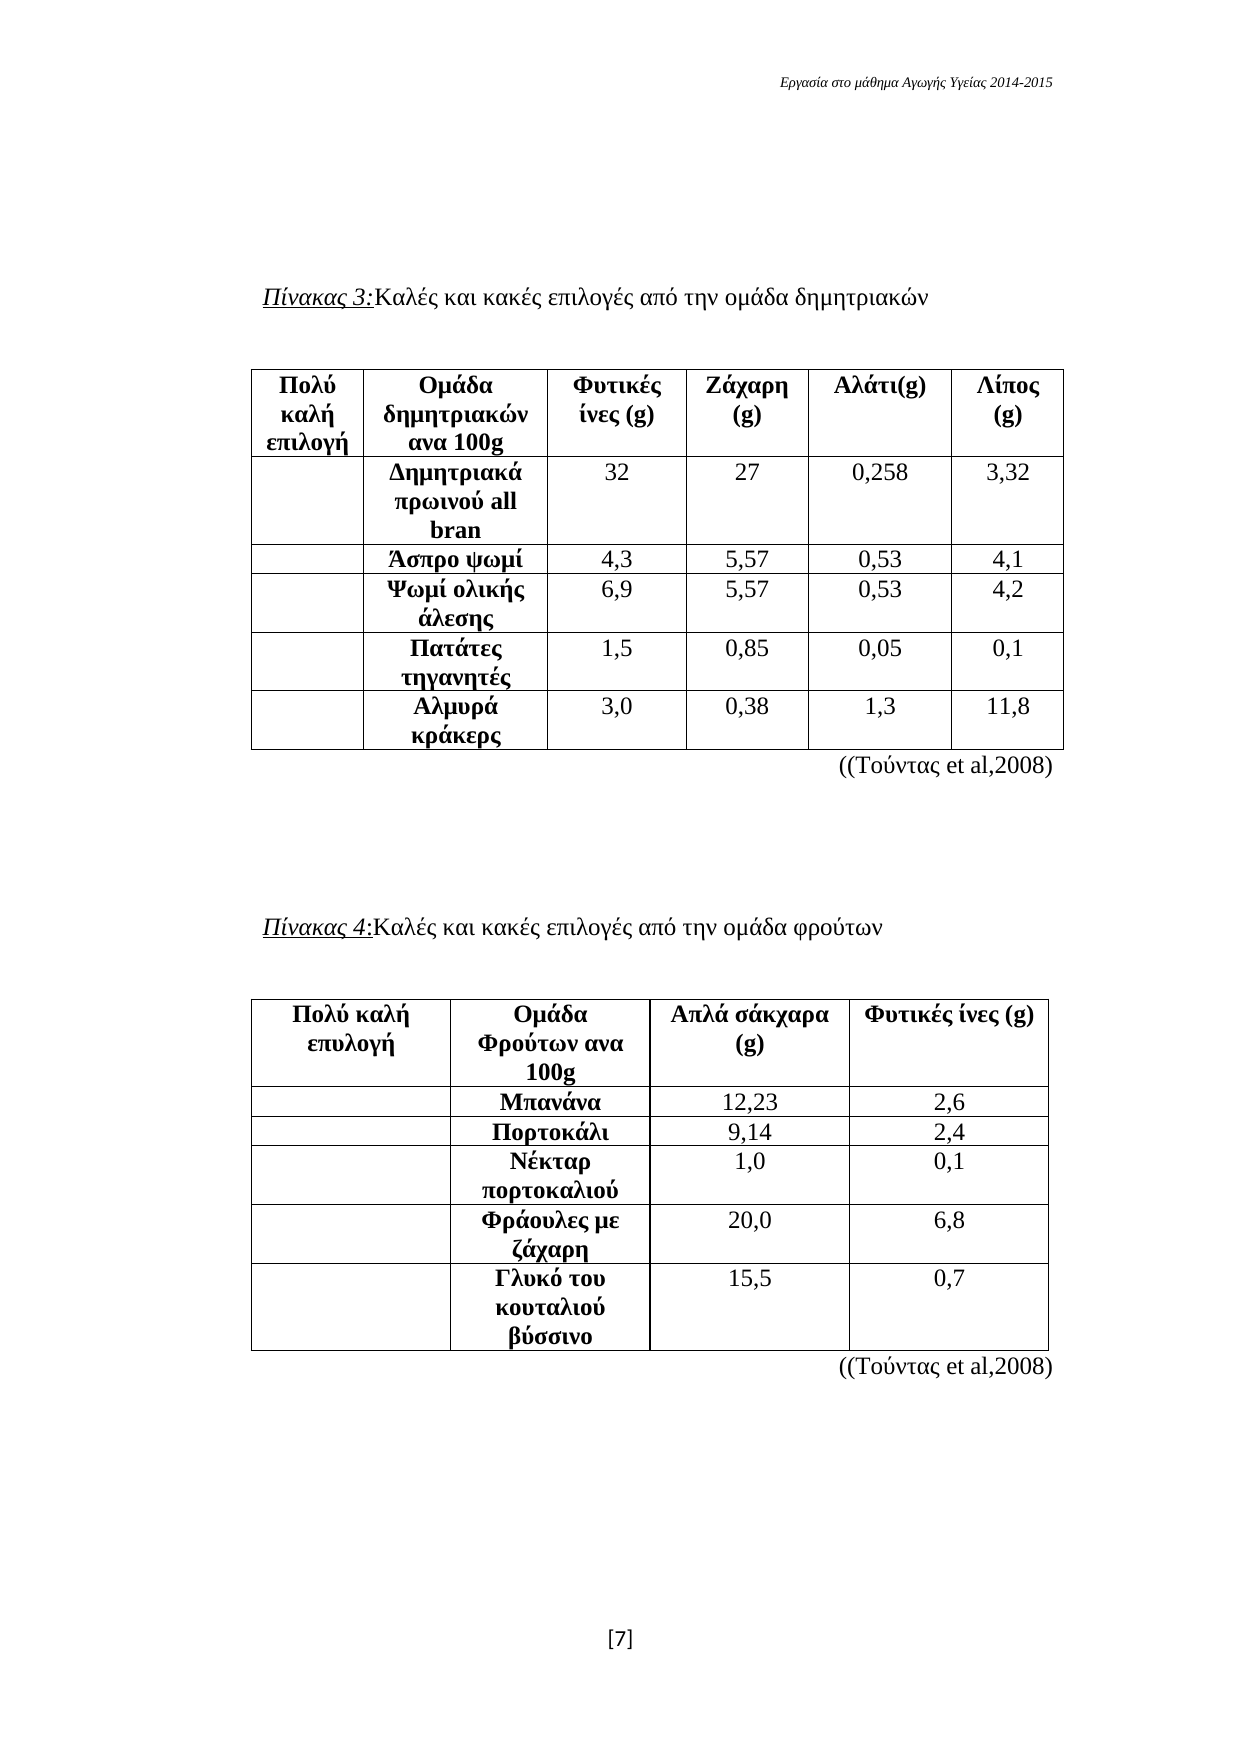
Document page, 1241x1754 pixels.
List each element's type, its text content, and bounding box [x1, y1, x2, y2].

table_cell 4,1 [952, 545, 1063, 573]
table_cell 4,2 [952, 574, 1063, 632]
table_cell [252, 633, 363, 690]
table_cell 0,38 [687, 691, 808, 749]
table_cell 4,3 [548, 545, 686, 573]
table_cell Άσπρο ψωμί [364, 545, 547, 573]
table_cell [252, 574, 363, 632]
table_header Ομάδα Φρούτων ανα 100g [451, 1000, 649, 1086]
table_cell 6,9 [548, 574, 686, 632]
table_cell 5,57 [687, 574, 808, 632]
table_header Πολύ καλή επυλογή [252, 1000, 450, 1086]
table_cell Μπανάνα [451, 1087, 649, 1116]
table_cell Πορτοκάλι [451, 1117, 649, 1145]
table_cell 0,7 [850, 1264, 1048, 1350]
text ((Τούντας et al,2008) [187, 1351, 1053, 1379]
table_cell 1,5 [548, 633, 686, 690]
table_cell 9,14 [651, 1117, 849, 1145]
table_cell 6,8 [850, 1205, 1048, 1262]
table_cell [252, 1087, 450, 1116]
table_cell 3,0 [548, 691, 686, 749]
table_cell 0,53 [809, 545, 951, 573]
table_cell 12,23 [651, 1087, 849, 1116]
table_cell [252, 1146, 450, 1204]
table_cell 3,32 [952, 457, 1063, 543]
table_cell 32 [548, 457, 686, 543]
table_cell 27 [687, 457, 808, 543]
table_cell 11,8 [952, 691, 1063, 749]
table_cell 0,53 [809, 574, 951, 632]
table_cell 5,57 [687, 545, 808, 573]
table_cell 2,4 [850, 1117, 1048, 1145]
text ((Τούντας et al,2008) [187, 750, 1053, 779]
table_cell [252, 691, 363, 749]
table_header Ομάδα δημητριακών ανα 100g [364, 370, 547, 456]
list Πίνακας 3:Καλές και κακές επιλογές από την ομάδα δημητριακών [262, 282, 1053, 311]
table_cell Νέκταρ πορτοκαλιού [451, 1146, 649, 1204]
table_header Ζάχαρη (g) [687, 370, 808, 456]
table_header Απλά σάκχαρα (g) [651, 1000, 849, 1086]
table_cell [252, 1264, 450, 1350]
table_cell 20,0 [651, 1205, 849, 1262]
table_header Αλάτι(g) [809, 370, 951, 456]
table_cell [252, 457, 363, 543]
table_header Φυτικές ίνες (g) [850, 1000, 1048, 1086]
table_cell Δημητριακά πρωινού all bran [364, 457, 547, 543]
table_cell 2,6 [850, 1087, 1048, 1116]
table_cell [252, 1205, 450, 1262]
table_cell Φράουλες με ζάχαρη [451, 1205, 649, 1262]
table_cell Ψωμί ολικής άλεσης [364, 574, 547, 632]
table_cell 15,5 [651, 1264, 849, 1350]
table_header Πολύ καλή επιλογή [252, 370, 363, 456]
table_cell Αλμυρά κράκερς [364, 691, 547, 749]
table_header Φυτικές ίνες (g) [548, 370, 686, 456]
table_cell [252, 1117, 450, 1145]
table_cell Γλυκό του κουταλιού βύσσινο [451, 1264, 649, 1350]
table_cell Πατάτες τηγανητές [364, 633, 547, 690]
table_cell 0,05 [809, 633, 951, 690]
table_cell 1,0 [651, 1146, 849, 1204]
table_cell [252, 545, 363, 573]
table_cell 0,258 [809, 457, 951, 543]
list Πίνακας 4:Καλές και κακές επιλογές από την ομάδα φρούτων [262, 912, 1053, 940]
table_cell 0,1 [952, 633, 1063, 690]
table_cell 1,3 [809, 691, 951, 749]
table_cell 0,1 [850, 1146, 1048, 1204]
table_header Λίπος (g) [952, 370, 1063, 456]
table_cell 0,85 [687, 633, 808, 690]
